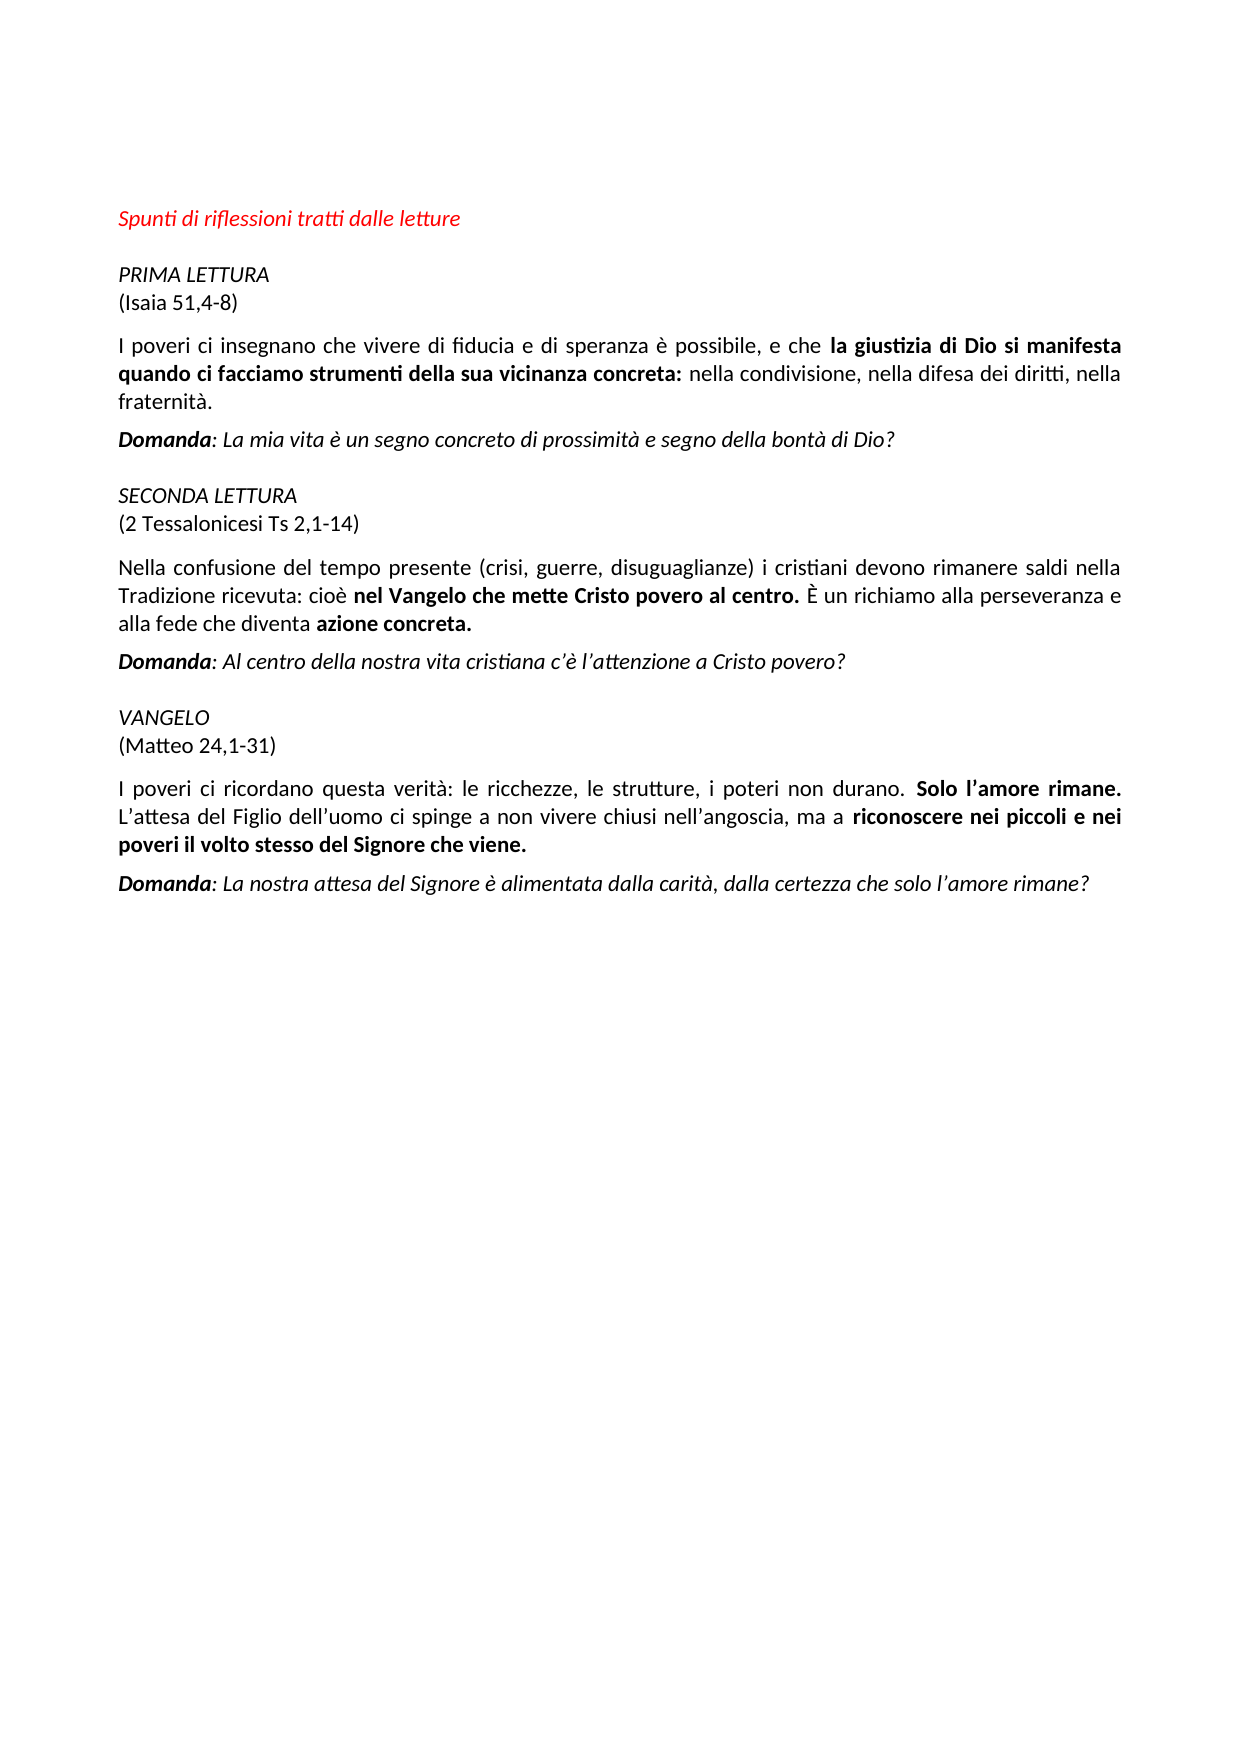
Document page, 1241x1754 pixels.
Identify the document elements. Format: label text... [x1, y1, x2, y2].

text I poveri ci ricordano questa verità: le ricchezze, le strutture, i poteri non durano. Solo l’amore rimane. L’attesa del Figlio dell’uomo ci spinge a non vivere chiusi nell’angoscia, ma a riconoscere nei piccoli e nei poveri il volto stesso del Signore che viene. [118, 774, 1122, 858]
text (Matteo 24,1-31) [118, 731, 1122, 759]
text PRIMA LETTURA [118, 260, 1122, 288]
text (Isaia 51,4-8) [118, 288, 1122, 316]
text Domanda: Al centro della nostra vita cristiana c’è l’attenzione a Cristo povero? [118, 647, 1122, 675]
text SECONDA LETTURA [118, 481, 1122, 509]
text Nella confusione del tempo presente (crisi, guerre, disuguaglianze) i cristiani devono rimanere saldi nella Tradizione ricevuta: cioè nel Vangelo che mette Cristo povero al centro. È un richiamo alla perseveranza e alla fede che diventa azione concreta. [118, 553, 1122, 637]
text I poveri ci insegnano che vivere di fiducia e di speranza è possibile, e che la giustizia di Dio si manifesta quando ci facciamo strumenti della sua vicinanza concreta: nella condivisione, nella difesa dei diritti, nella fraternità. [118, 331, 1122, 415]
text Domanda: La mia vita è un segno concreto di prossimità e segno della bontà di Dio? [118, 425, 1122, 453]
text VANGELO [118, 703, 1122, 731]
text (2 Tessalonicesi Ts 2,1-14) [118, 509, 1122, 537]
text Spunti di riflessioni tratti dalle letture [118, 204, 1122, 232]
text Domanda: La nostra attesa del Signore è alimentata dalla carità, dalla certezza che solo l’amore rimane? [118, 869, 1122, 897]
